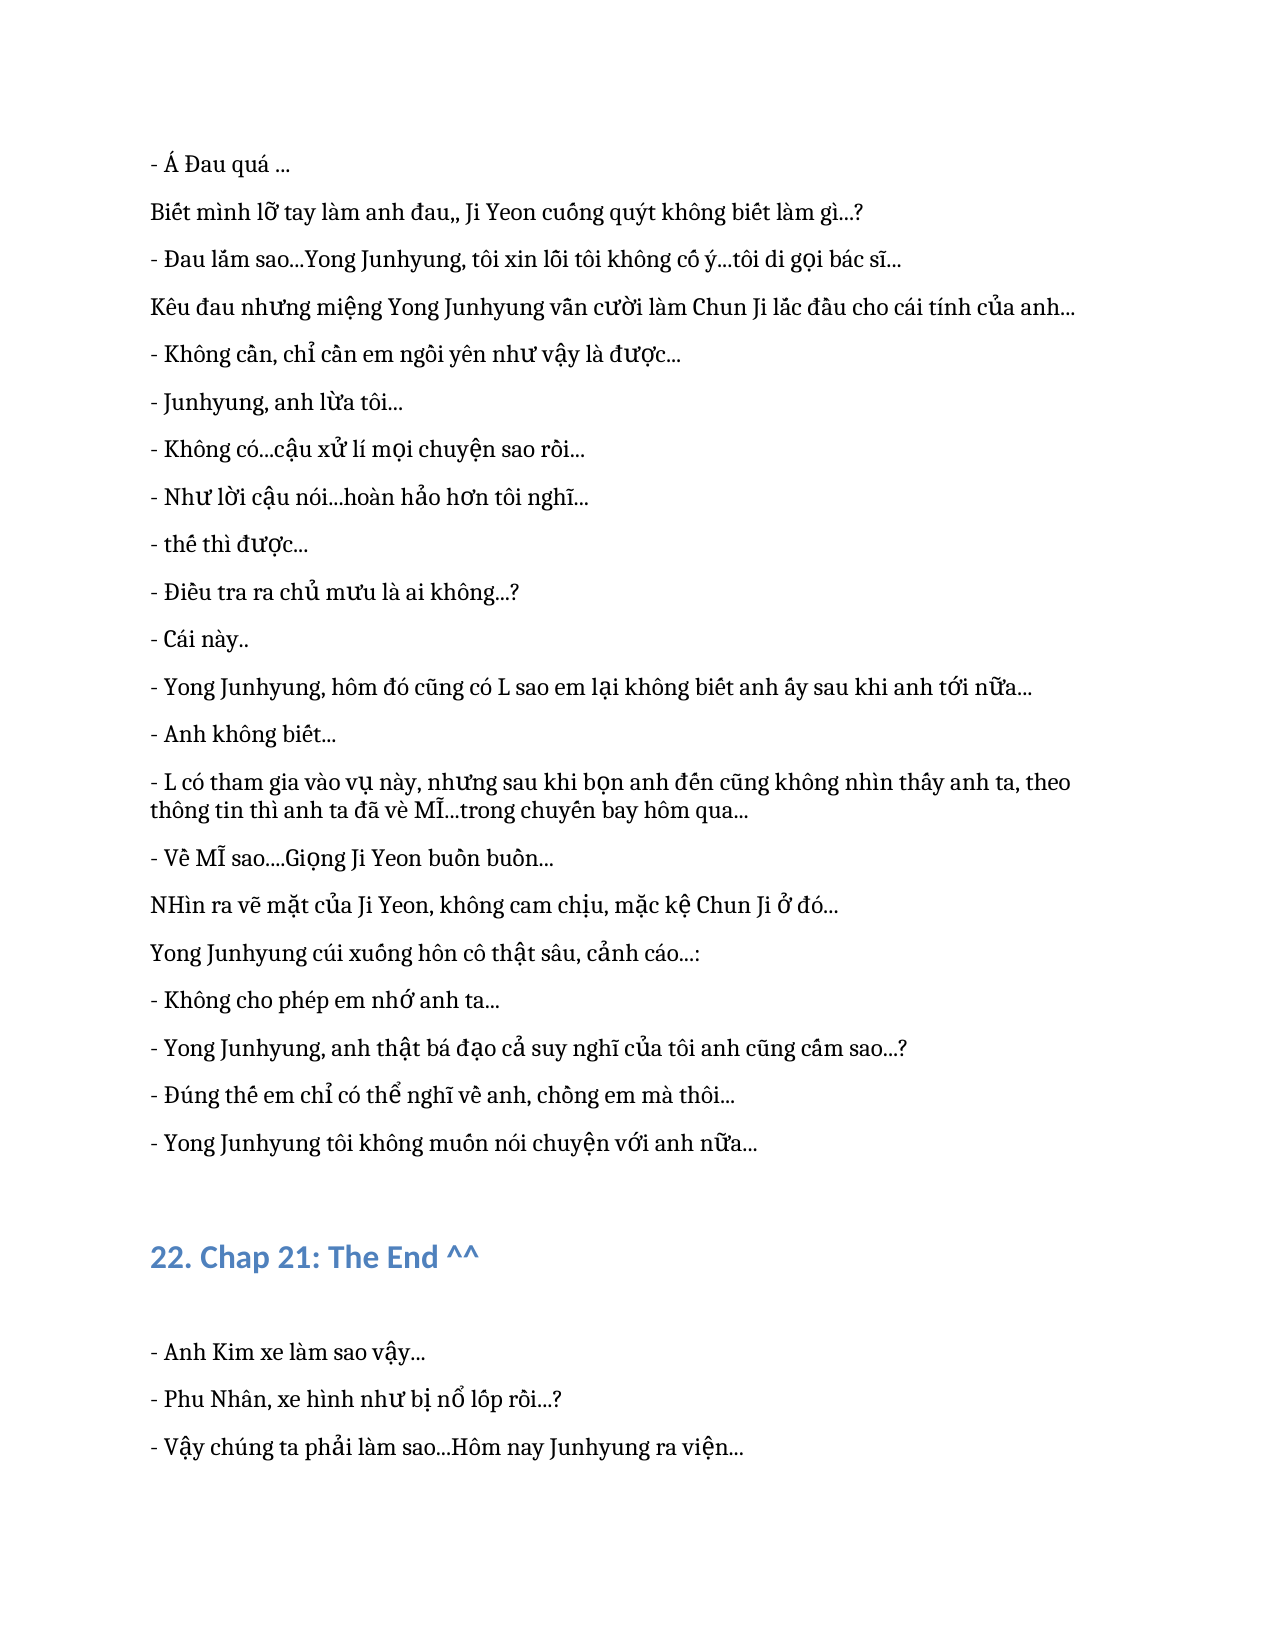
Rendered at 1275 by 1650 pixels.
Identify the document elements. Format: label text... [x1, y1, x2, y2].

text - Yong Junhyung tôi không muốn nói chuyện với anh nữa... [150, 1129, 1125, 1215]
text - Cái này.. [150, 625, 1125, 654]
text - Anh không biết... [150, 720, 1125, 749]
text - Như lời cậu nói...hoàn hảo hơn tôi nghĩ... [150, 482, 1125, 511]
text - Vậy chúng ta phải làm sao...Hôm nay Junhyung ra viện... [150, 1433, 1125, 1462]
text - Không cần, chỉ cần em ngồi yên như vậy là được... [150, 340, 1125, 369]
text - Yong Junhyung, anh thật bá đạo cả suy nghĩ của tôi anh cũng cấm sao...? [150, 1034, 1125, 1062]
text - Điều tra ra chủ mưu là ai không...? [150, 577, 1125, 606]
text - Không cho phép em nhớ anh ta... [150, 986, 1125, 1015]
text - Phu Nhân, xe hình như bị nổ lốp rồi...? [150, 1385, 1125, 1414]
text Biết mình lỡ tay làm anh đau,, Ji Yeon cuống quýt không biết làm gì...? [150, 197, 1125, 226]
text - Á Đau quá ... [150, 150, 1125, 179]
text - L có tham gia vào vụ này, nhưng sau khi bọn anh đến cũng không nhìn thấy anh ta, theo thông tin thì anh ta đã vè MĨ...trong chuyến bay hôm qua... [150, 767, 1125, 825]
subtitle 22. Chap 21: The End ^^ [150, 1236, 1125, 1277]
text - Yong Junhyung, hôm đó cũng có L sao em lại không biết anh ấy sau khi anh tới nữa... [150, 672, 1125, 701]
text - Đau lắm sao...Yong Junhyung, tôi xin lỗi tôi không cố ý...tôi di gọi bác sĩ... [150, 245, 1125, 274]
text - Junhyung, anh lừa tôi... [150, 387, 1125, 416]
text - thế thì được... [150, 530, 1125, 559]
text - Về MĨ sao....Giọng Ji Yeon buồn buồn... [150, 844, 1125, 872]
text Yong Junhyung cúi xuống hôn cô thật sâu, cảnh cáo...: [150, 939, 1125, 967]
text NHìn ra vẽ mặt của Ji Yeon, không cam chịu, mặc kệ Chun Ji ở đó... [150, 891, 1125, 920]
text Kêu đau nhưng miệng Yong Junhyung vẫn cười làm Chun Ji lắc đầu cho cái tính của anh... [150, 292, 1125, 321]
text - Anh Kim xe làm sao vậy... [150, 1280, 1125, 1367]
text - Không có...cậu xử lí mọi chuyện sao rồi... [150, 435, 1125, 464]
text - Đúng thế em chỉ có thể nghĩ về anh, chồng em mà thôi... [150, 1081, 1125, 1110]
